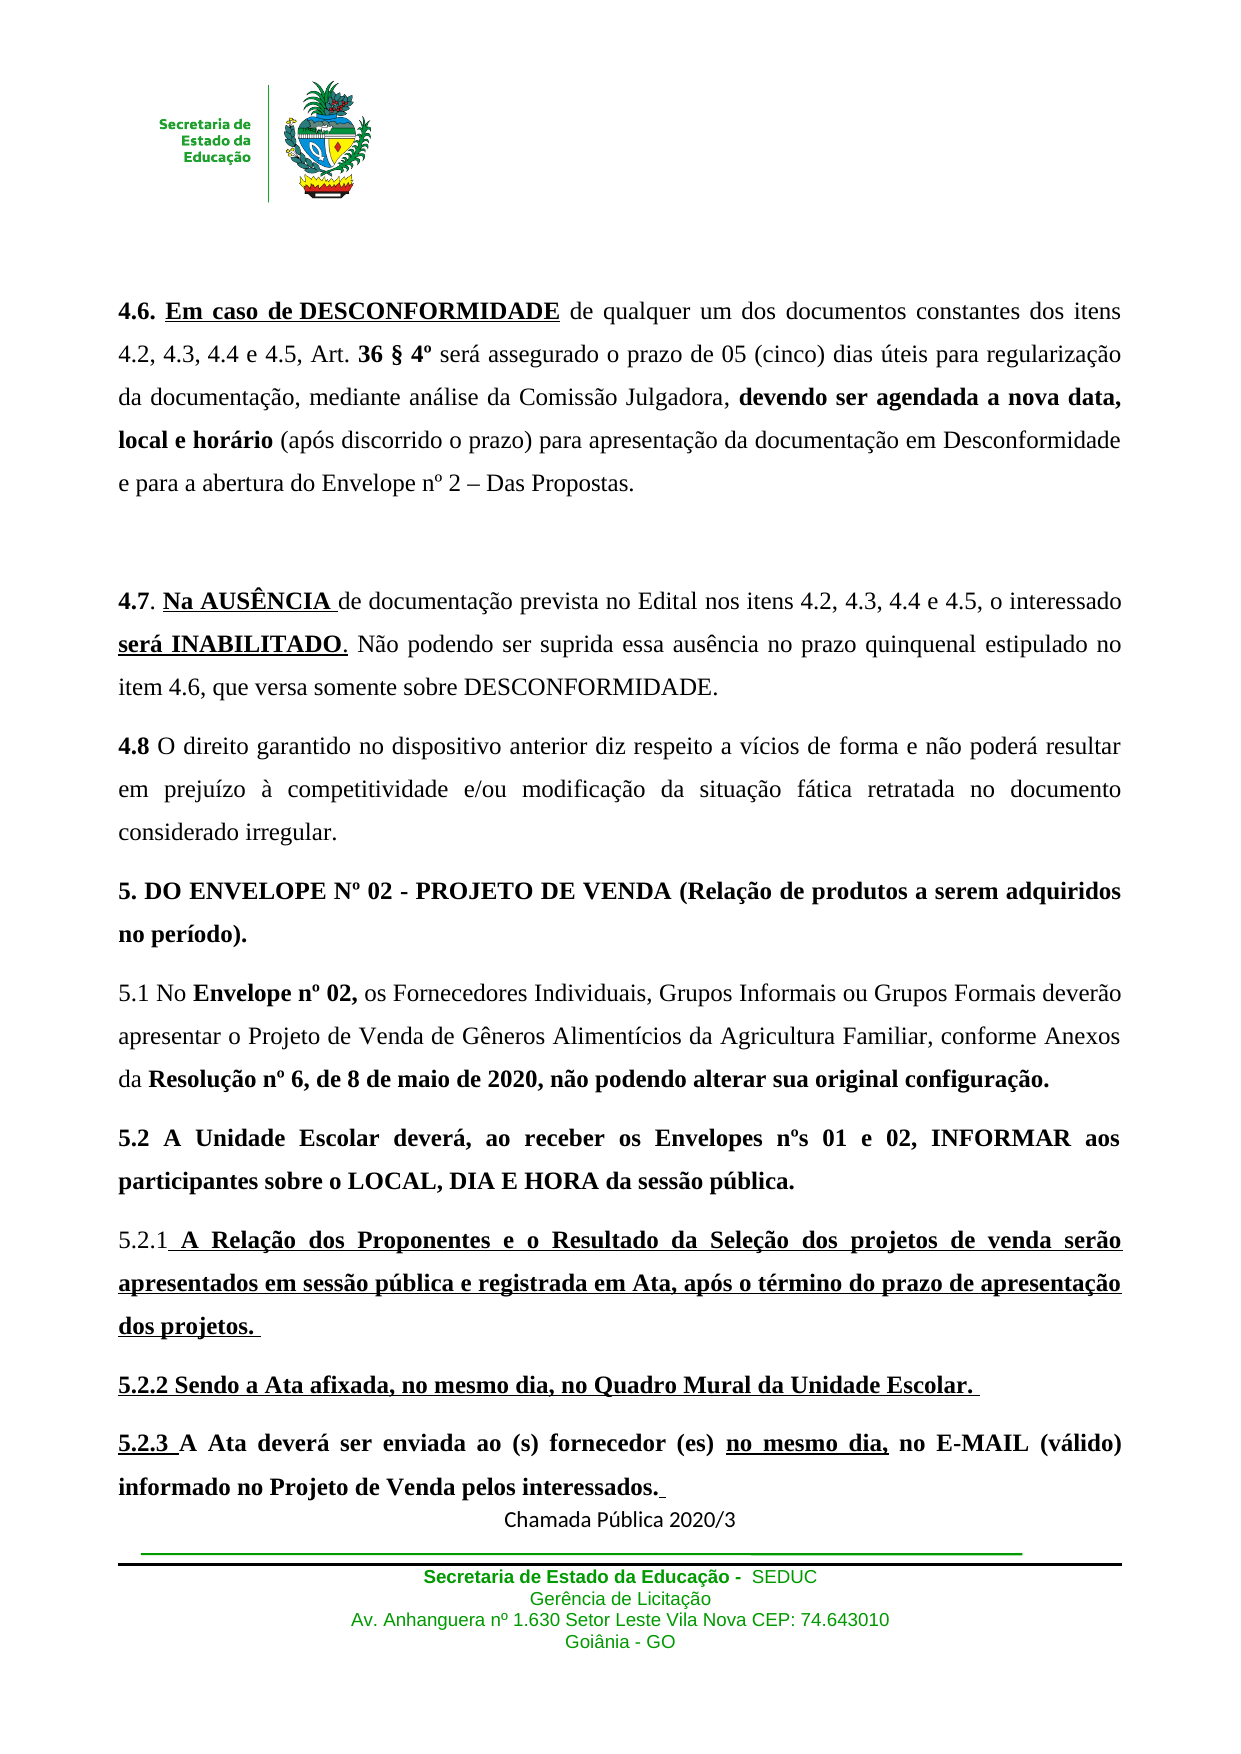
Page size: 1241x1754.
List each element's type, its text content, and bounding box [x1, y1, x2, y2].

text 4.7. Na AUSÊNCIA de documentação prevista no Edital nos itens 4.2, 4.3, 4.4 e 4.5, o interessado será INABILITADO. Não podendo ser suprida essa ausência no prazo quinquenal estipulado no item 4.6, que versa somente sobre DESCONFORMIDADE. [118, 586, 1122, 701]
text 4.6. Em caso de DESCONFORMIDADE de qualquer um dos documentos constantes dos itens 4.2, 4.3, 4.4 e 4.5, Art. 36 § 4º será assegurado o prazo de 05 (cinco) dias úteis para regularização da documentação, mediante análise da Comissão Julgadora, devendo ser agendada a nova data, local e horário (após discorrido o prazo) para apresentação da documentação em Desconformidade e para a abertura do Envelope nº 2 – Das Propostas. [118, 296, 1122, 497]
text 5.1 No Envelope nº 02, os Fornecedores Individuais, Grupos Informais ou Grupos Formais deverão apresentar o Projeto de Venda de Gêneros Alimentícios da Agricultura Familiar, conforme Anexos da Resolução nº 6, de 8 de maio de 2020, não podendo alterar sua original configuração. [118, 978, 1122, 1093]
text 5.2.2 Sendo a Ata afixada, no mesmo dia, no Quadro Mural da Unidade Escolar. [118, 1370, 1122, 1398]
text 5.2.3 A Ata deverá ser enviada ao (s) fornecedor (es) no mesmo dia, no E-MAIL (válido) informado no Projeto de Venda pelos interessados. [118, 1428, 1122, 1500]
text 5.2 A Unidade Escolar deverá, ao receber os Envelopes nºs 01 e 02, INFORMAR aos participantes sobre o LOCAL, DIA E HORA da sessão pública. [118, 1123, 1122, 1195]
text 5. DO ENVELOPE Nº 02 - PROJETO DE VENDA (Relação de produtos a serem adquiridos no período). [118, 876, 1122, 948]
picture [118, 73, 412, 210]
text 5.2.1 A Relação dos Proponentes e o Resultado da Seleção dos projetos de venda serão apresentados em sessão pública e registrada em Ata, após o término do prazo de apresentação dos projetos. [118, 1225, 1122, 1293]
text 4.8 O direito garantido no dispositivo anterior diz respeito a vícios de forma e não poderá resultar em prejuízo à competitividade e/ou modificação da situação fática retratada no documento considerado irregular. [118, 731, 1122, 846]
text 5.2.1 A Relação dos Proponentes e o Resultado da Seleção dos projetos de venda serão apresentados em sessão pública e registrada em Ata, após o término do prazo de apresentação dos projetos. [118, 1294, 1122, 1340]
